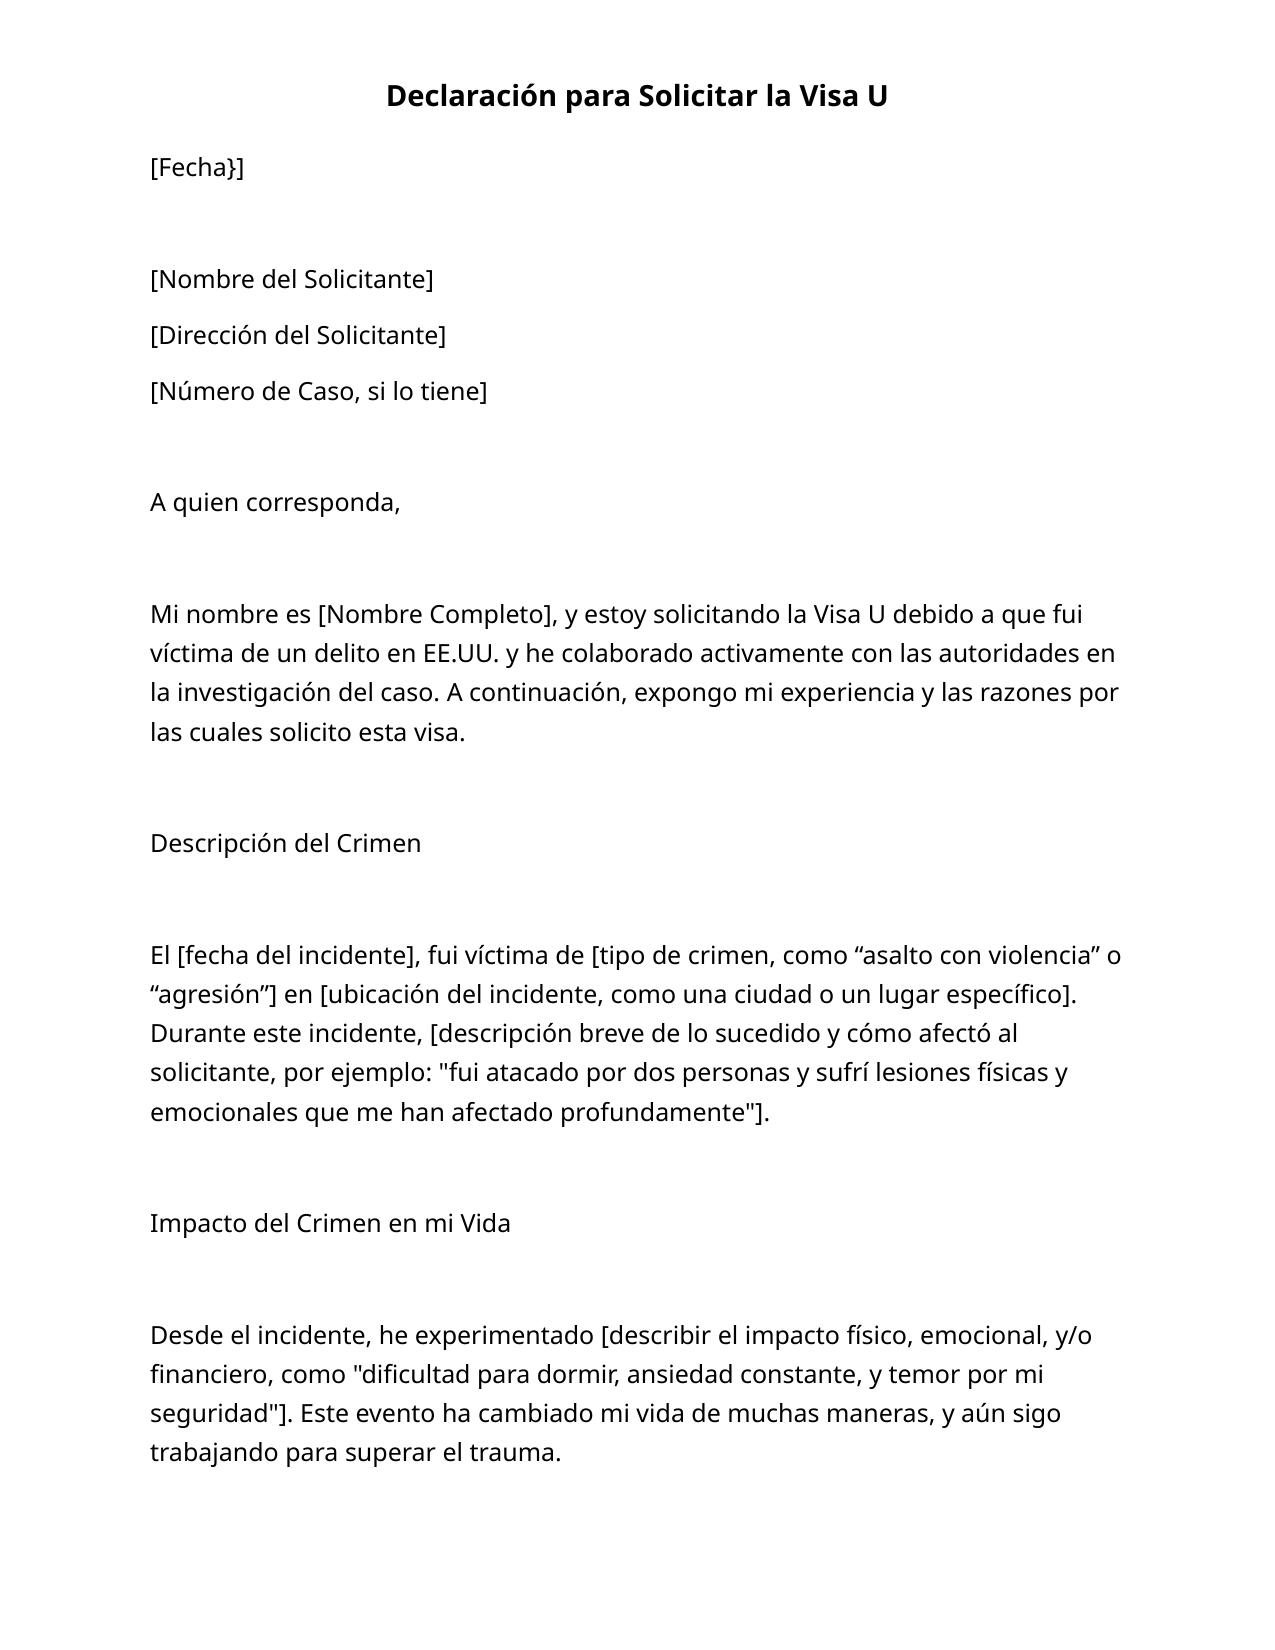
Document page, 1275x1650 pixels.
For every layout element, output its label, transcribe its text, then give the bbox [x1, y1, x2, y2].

text [Dirección del Solicitante] [150, 317, 1125, 352]
text Impacto del Crimen en mi Vida [150, 1206, 1125, 1240]
text Desde el incidente, he experimentado [describir el impacto físico, emocional, y/o financiero, como "dificultad para dormir, ansiedad constante, y temor por mi seguridad"]. Este evento ha cambiado mi vida de muchas maneras, y aún sigo trabajando para superar el trauma. [150, 1317, 1125, 1469]
text El [fecha del incidente], fui víctima de [tipo de crimen, como “asalto con violencia” o “agresión”] en [ubicación del incidente, como una ciudad o un lugar específico]. Durante este incidente, [descripción breve de lo sucedido y cómo afectó al solicitante, por ejemplo: "fui atacado por dos personas y sufrí lesiones físicas y emocionales que me han afectado profundamente"]. [150, 937, 1125, 1128]
text [Nombre del Solicitante] [150, 262, 1125, 296]
text [Fecha}] [150, 150, 1125, 184]
text [Número de Caso, si lo tiene] [150, 373, 1125, 407]
text A quien corresponda, [150, 485, 1125, 519]
text Mi nombre es [Nombre Completo], y estoy solicitando la Visa U debido a que fui víctima de un delito en EE.UU. y he colaborado activamente con las autoridades en la investigación del caso. A continuación, expongo mi experiencia y las razones por las cuales solicito esta visa. [150, 597, 1125, 748]
text Descripción del Crimen [150, 826, 1125, 860]
